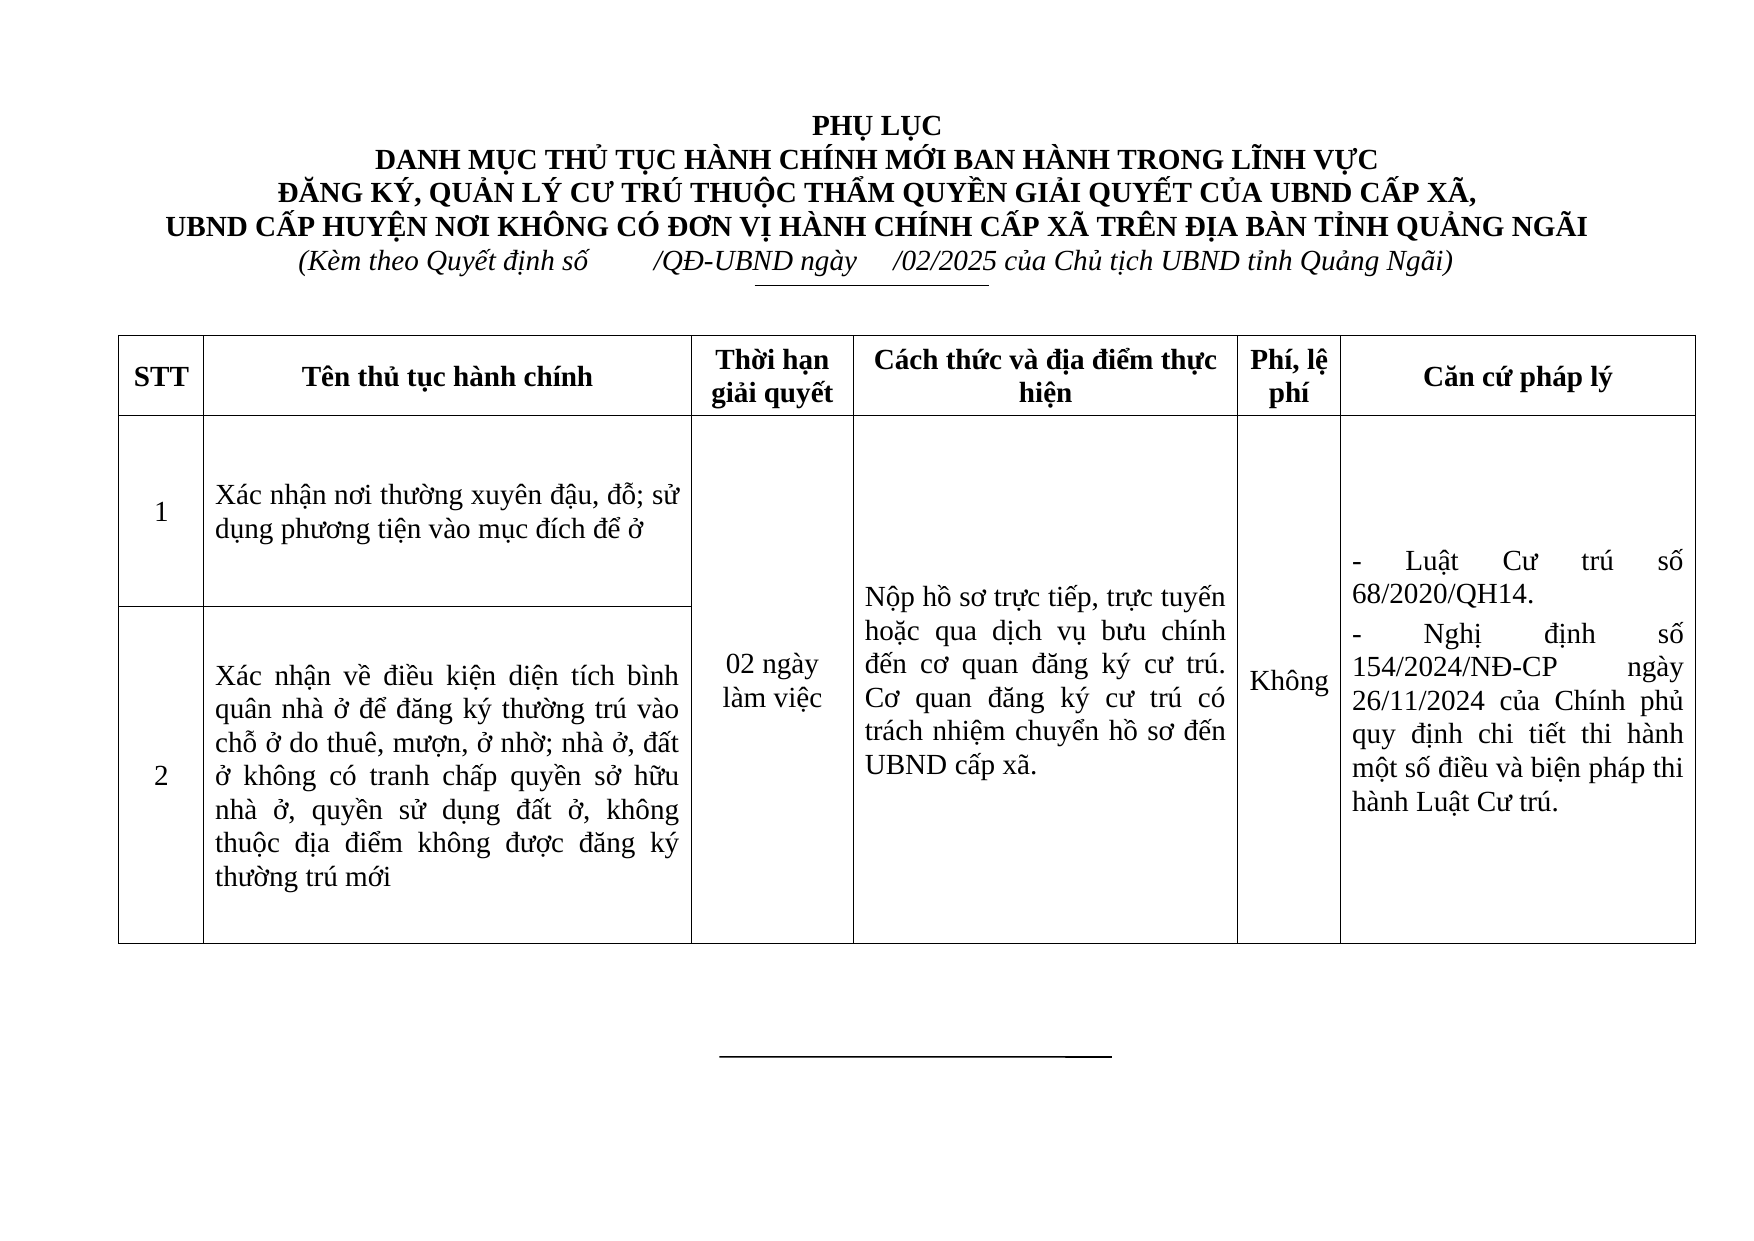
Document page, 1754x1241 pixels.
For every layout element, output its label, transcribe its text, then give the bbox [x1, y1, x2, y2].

table_cell 02 ngày làm việc [692, 416, 853, 943]
table_cell 1 [119, 416, 203, 606]
text ĐĂNG KÝ, QUẢN LÝ CƯ TRÚ THUỘC THẨM QUYỀN GIẢI QUYẾT CỦA UBND CẤP XÃ, [118, 176, 1636, 209]
table_cell 2 [119, 607, 203, 943]
table_header Căn cứ pháp lý [1341, 336, 1695, 415]
table_header Thời hạn giải quyết [692, 336, 853, 415]
text (Kèm theo Quyết định số /QĐ-UBND ngày /02/2025 của Chủ tịch UBND tỉnh Quảng Ngãi) [118, 243, 1636, 276]
text PHỤ LỤC [118, 108, 1636, 142]
table_cell Nộp hồ sơ trực tiếp, trực tuyến hoặc qua dịch vụ bưu chính đến cơ quan đăng ký cư trú. Cơ quan đăng ký cư trú có trách nhiệm chuyển hồ sơ đến UBND cấp xã. [854, 416, 1237, 943]
table_header Phí, lệ phí [1238, 336, 1340, 415]
table_cell - Luật Cư trú số 68/2020/QH14. - Nghị định số 154/2024/NĐ-CP ngày 26/11/2024 của Chính phủ quy định chi tiết thi hành một số điều và biện pháp thi hành Luật Cư trú. [1341, 416, 1695, 943]
table_cell Xác nhận nơi thường xuyên đậu, đỗ; sử dụng phương tiện vào mục đích để ở [204, 416, 691, 606]
table_cell Không [1238, 416, 1340, 943]
table_cell Xác nhận về điều kiện diện tích bình quân nhà ở để đăng ký thường trú vào chỗ ở do thuê, mượn, ở nhờ; nhà ở, đất ở không có tranh chấp quyền sở hữu nhà ở, quyền sử dụng đất ở, không thuộc địa điểm không được đăng ký thường trú mới [204, 607, 691, 943]
text UBND CẤP HUYỆN NƠI KHÔNG CÓ ĐƠN VỊ HÀNH CHÍNH CẤP XÃ TRÊN ĐỊA BÀN TỈNH QUẢNG NGÃI [118, 209, 1636, 243]
table_header STT [119, 336, 203, 415]
table_header Cách thức và địa điểm thực hiện [854, 336, 1237, 415]
text DANH MỤC THỦ TỤC HÀNH CHÍNH MỚI BAN HÀNH TRONG LĨNH VỰC [118, 142, 1636, 176]
table_header Tên thủ tục hành chính [204, 336, 691, 415]
